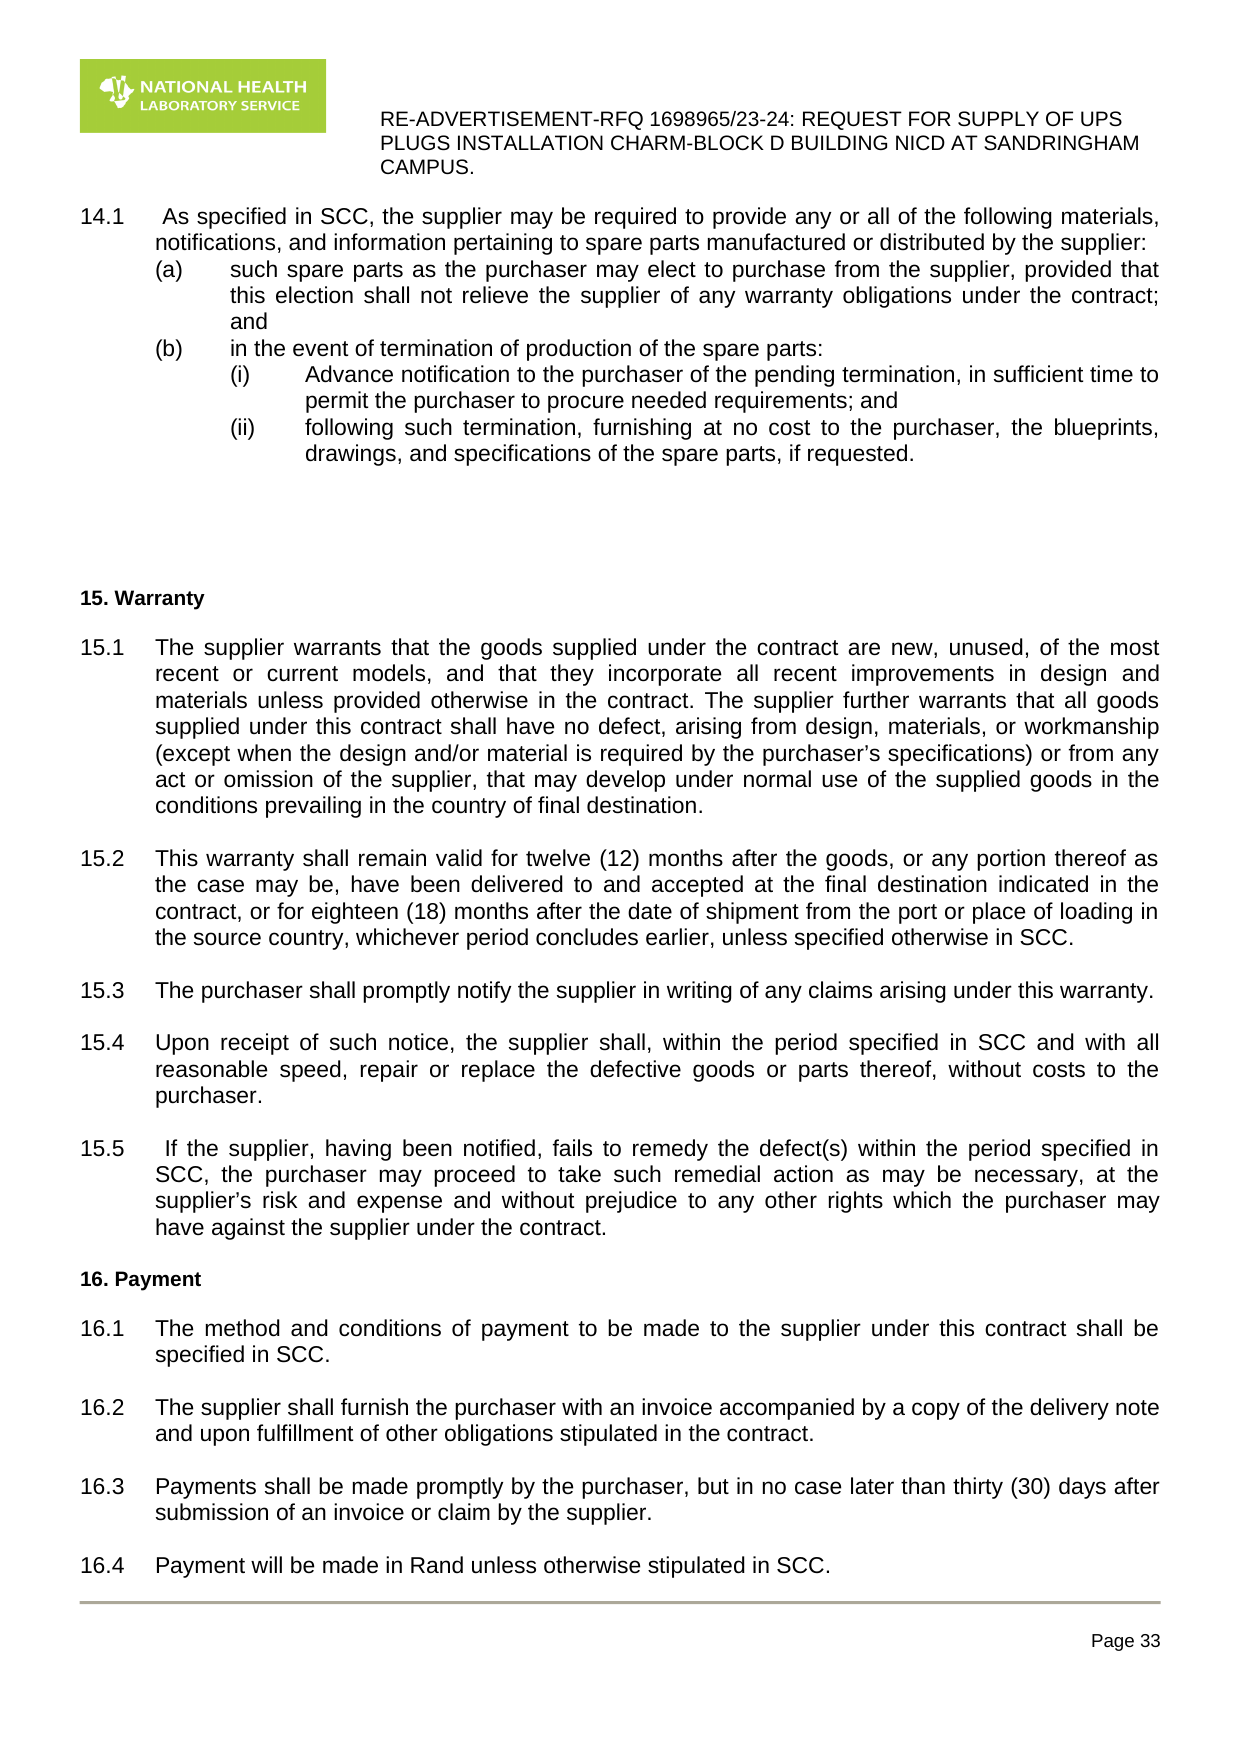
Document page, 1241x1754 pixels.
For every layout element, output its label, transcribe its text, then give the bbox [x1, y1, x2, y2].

text 16. Payment [80, 1267, 1161, 1291]
text 15.5 If the supplier, having been notified, fails to remedy the defect(s) within the period specified in SCC, the purchaser may proceed to take such remedial action as may be necessary, at the supplier’s risk and expense and without prejudice to any other rights which the purchaser may have against the supplier under the contract. [80, 1135, 1161, 1240]
text (i) Advance notification to the purchaser of the pending termination, in sufficient time to permit the purchaser to procure needed requirements; and [230, 361, 1161, 414]
text 15.1 The supplier warrants that the goods supplied under the contract are new, unused, of the most recent or current models, and that they incorporate all recent improvements in design and materials unless provided otherwise in the contract. The supplier further warrants that all goods supplied under this contract shall have no defect, arising from design, materials, or workmanship (except when the design and/or material is required by the purchaser’s specifications) or from any act or omission of the supplier, that may develop under normal use of the supplied goods in the conditions prevailing in the country of final destination. [80, 634, 1161, 818]
text (a) such spare parts as the purchaser may elect to purchase from the supplier, provided that this election shall not relieve the supplier of any warranty obligations under the contract; and [155, 256, 1161, 334]
text 15.3 The purchaser shall promptly notify the supplier in writing of any claims arising under this warranty. [80, 977, 1161, 1003]
text (b) in the event of termination of production of the spare parts: [80, 334, 1161, 361]
text 16.1 The method and conditions of payment to be made to the supplier under this contract shall be specified in SCC. [80, 1314, 1161, 1367]
text 15.4 Upon receipt of such notice, the supplier shall, within the period specified in SCC and with all reasonable speed, repair or replace the defective goods or parts thereof, without costs to the purchaser. [80, 1029, 1161, 1108]
text 16.3 Payments shall be made promptly by the purchaser, but in no case later than thirty (30) days after submission of an invoice or claim by the supplier. [80, 1473, 1161, 1525]
text 15.2 This warranty shall remain valid for twelve (12) months after the goods, or any portion thereof as the case may be, have been delivered to and accepted at the final destination indicated in the contract, or for eighteen (18) months after the date of shipment from the port or place of loading in the source country, whichever period concludes earlier, unless specified otherwise in SCC. [80, 845, 1161, 950]
text 15. Warranty [80, 586, 1161, 610]
text 14.1 As specified in SCC, the supplier may be required to provide any or all of the following materials, notifications, and information pertaining to spare parts manufactured or distributed by the supplier: [80, 203, 1161, 256]
text 16.2 The supplier shall furnish the purchaser with an invoice accompanied by a copy of the delivery note and upon fulfillment of other obligations stipulated in the contract. [80, 1393, 1161, 1446]
picture [79, 59, 327, 133]
text 16.4 Payment will be made in Rand unless otherwise stipulated in SCC. [80, 1552, 1161, 1578]
text (ii) following such termination, furnishing at no cost to the purchaser, the blueprints, drawings, and specifications of the spare parts, if requested. [230, 414, 1161, 466]
